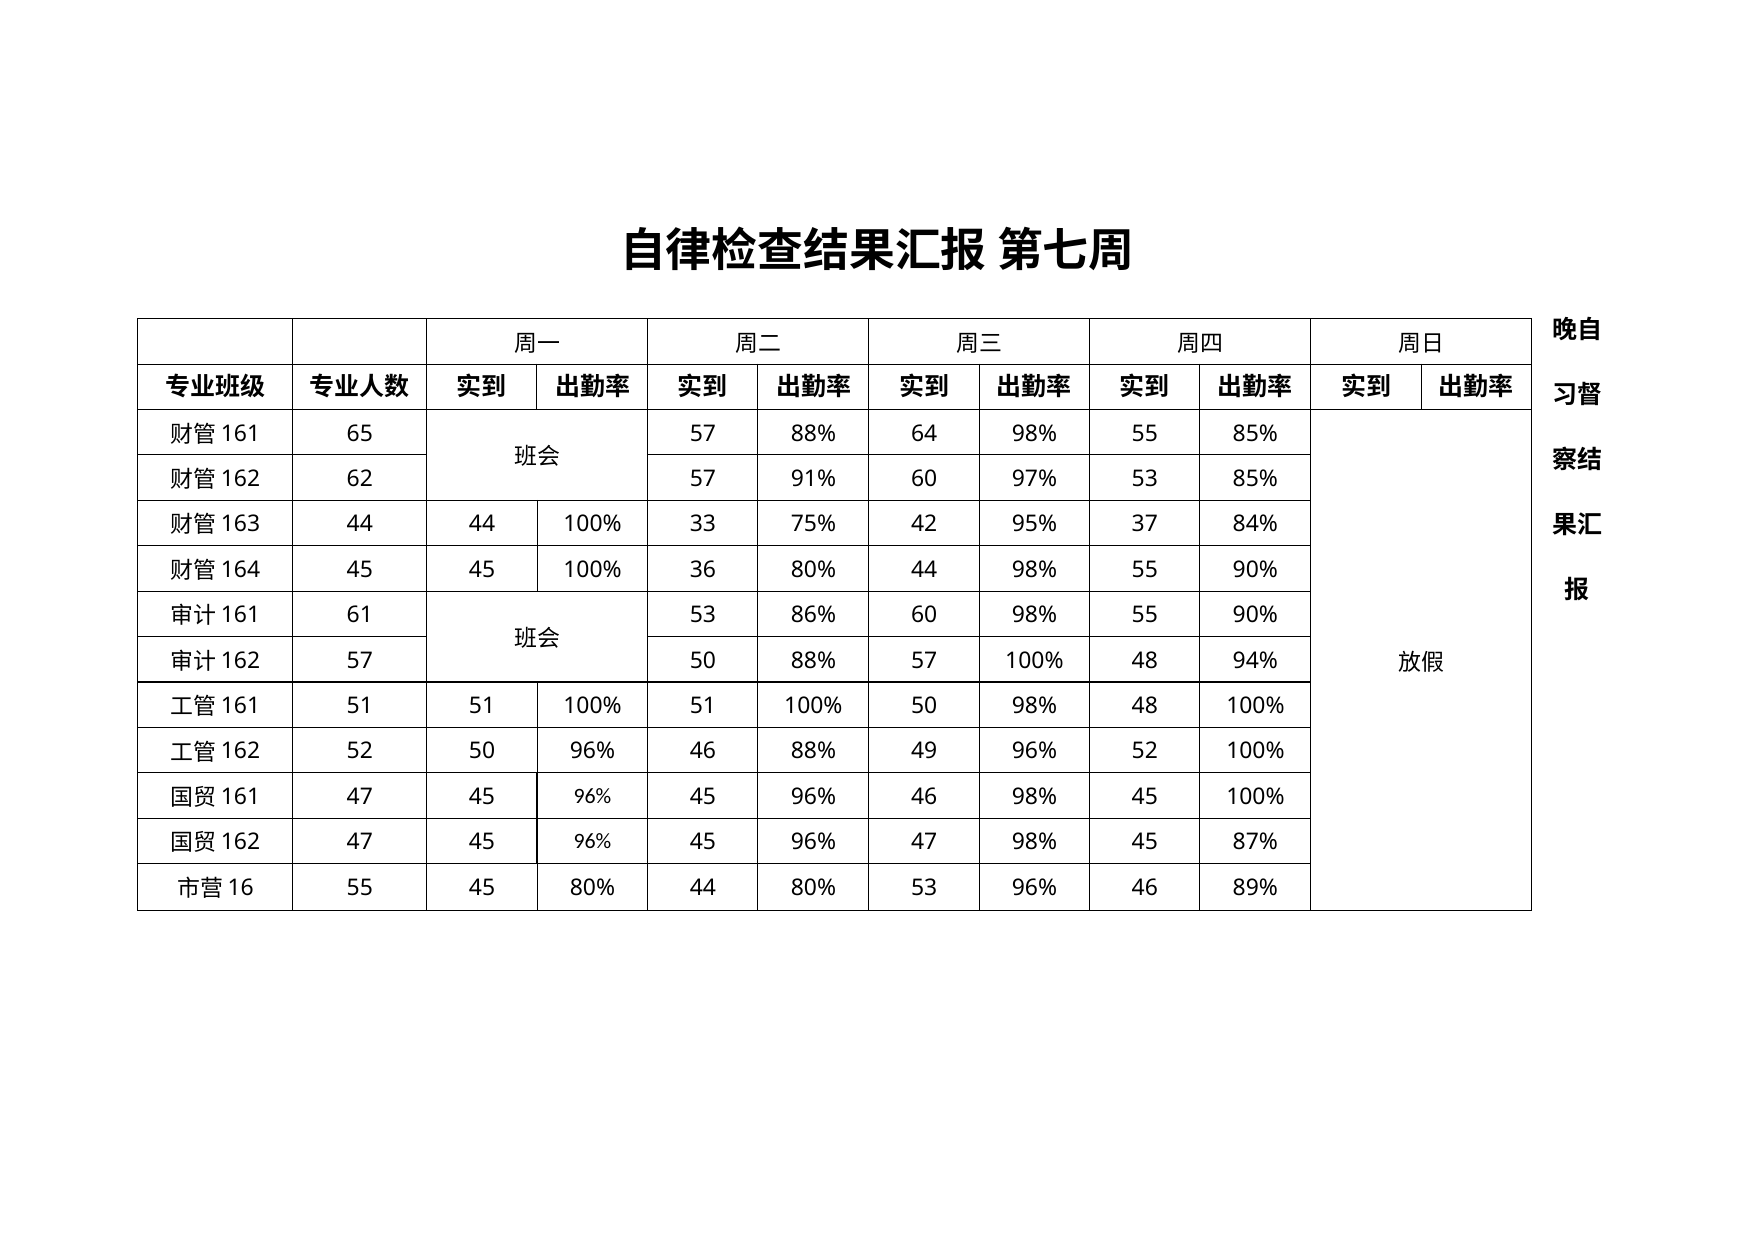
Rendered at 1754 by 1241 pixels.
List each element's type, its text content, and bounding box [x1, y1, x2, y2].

table_cell 96% [758, 773, 868, 818]
table_cell 财管163 [138, 501, 292, 545]
table_cell 实到 [648, 365, 757, 409]
table_cell 91% [758, 455, 868, 500]
table_cell 88% [758, 637, 868, 681]
table_cell 实到 [1090, 365, 1199, 409]
table_cell 实到 [1311, 365, 1421, 409]
table_cell 98% [980, 592, 1089, 636]
table_cell 100% [1200, 773, 1310, 818]
table_cell 87% [1200, 819, 1310, 863]
table_cell 60 [869, 455, 979, 500]
table_cell 50 [648, 637, 757, 681]
table_cell 98% [980, 683, 1089, 727]
table_cell 80% [758, 864, 868, 910]
table_cell 96% [538, 819, 647, 863]
table_cell 62 [293, 455, 426, 500]
table_cell 98% [980, 410, 1089, 454]
table_cell 96% [538, 728, 647, 772]
table_cell 37 [1090, 501, 1199, 545]
table_cell 专业班级 [138, 365, 292, 409]
table_cell 44 [293, 501, 426, 545]
table_cell 89% [1200, 864, 1310, 910]
table_cell 84% [1200, 501, 1310, 545]
table_cell 实到 [427, 365, 536, 409]
table_cell 审计161 [138, 592, 292, 636]
table_cell 100% [758, 683, 868, 727]
table_cell 98% [980, 546, 1089, 591]
table_cell 45 [427, 546, 537, 591]
table_cell 47 [293, 773, 426, 818]
table_cell 65 [293, 410, 426, 454]
table_cell 90% [1200, 592, 1310, 636]
table_header 周二 [648, 319, 868, 363]
table_cell 出勤率 [980, 365, 1089, 409]
table_cell 57 [648, 410, 757, 454]
table_cell 44 [648, 864, 757, 910]
table_cell 52 [293, 728, 426, 772]
table_cell 审计162 [138, 637, 292, 681]
table_cell 94% [1200, 637, 1310, 681]
table_cell 班会 [427, 410, 647, 500]
table_cell 53 [869, 864, 979, 910]
table_cell 45 [427, 773, 536, 818]
table_cell 45 [427, 819, 536, 863]
table_cell 53 [1090, 455, 1199, 500]
table_cell 出勤率 [537, 365, 647, 409]
table_cell 64 [869, 410, 979, 454]
table_cell 95% [980, 501, 1089, 545]
table_cell 55 [293, 864, 426, 910]
table_cell 45 [427, 864, 537, 910]
table_cell 实到 [869, 365, 979, 409]
table_cell 出勤率 [1200, 365, 1310, 409]
text 晚自习督察结果汇报 [150, 295, 1604, 620]
table_cell 33 [648, 501, 757, 545]
table_cell 工管161 [138, 683, 292, 727]
table_header 周三 [869, 319, 1089, 363]
table_cell 国贸162 [138, 819, 292, 863]
table_cell 51 [293, 683, 426, 727]
table_header 周四 [1090, 319, 1310, 363]
table_cell 45 [1090, 819, 1199, 863]
table_cell 80% [538, 864, 647, 910]
table_cell 97% [980, 455, 1089, 500]
table_cell 55 [1090, 410, 1199, 454]
table_cell 48 [1090, 683, 1199, 727]
table_cell 60 [869, 592, 979, 636]
table_cell 52 [1090, 728, 1199, 772]
table_cell 工管162 [138, 728, 292, 772]
table_cell 85% [1200, 410, 1310, 454]
table_cell 86% [758, 592, 868, 636]
table_cell 50 [869, 683, 979, 727]
table_cell 100% [538, 683, 647, 727]
table_cell 85% [1200, 455, 1310, 500]
table_cell 96% [758, 819, 868, 863]
table_cell 57 [648, 455, 757, 500]
table_cell 98% [980, 773, 1089, 818]
table_cell 51 [427, 683, 537, 727]
table_cell 100% [538, 546, 647, 591]
table_cell 45 [648, 819, 757, 863]
table_cell 45 [293, 546, 426, 591]
table_cell 46 [869, 773, 979, 818]
table_cell 100% [980, 637, 1089, 681]
table_cell 市营16 [138, 864, 292, 910]
table_cell 48 [1090, 637, 1199, 681]
table_cell 出勤率 [1422, 365, 1531, 409]
table_cell 财管164 [138, 546, 292, 591]
table_cell 80% [758, 546, 868, 591]
table_cell 44 [869, 546, 979, 591]
table_cell 55 [1090, 546, 1199, 591]
table_cell 46 [648, 728, 757, 772]
table_cell 88% [758, 410, 868, 454]
table_cell 国贸161 [138, 773, 292, 818]
table_cell 96% [538, 773, 647, 818]
table_cell 96% [980, 728, 1089, 772]
table_cell 47 [869, 819, 979, 863]
table_header 周一 [427, 319, 647, 363]
table_cell 96% [980, 864, 1089, 910]
table_cell 45 [648, 773, 757, 818]
table_cell 班会 [427, 592, 647, 681]
table_cell 财管161 [138, 410, 292, 454]
table_header [138, 319, 292, 363]
table_cell 放假 [1311, 410, 1531, 910]
table_cell 100% [1200, 728, 1310, 772]
table_cell 53 [648, 592, 757, 636]
text 自律检查结果汇报 第七周 [150, 198, 1604, 295]
table_cell 45 [1090, 773, 1199, 818]
table_cell 50 [427, 728, 537, 772]
table_cell 51 [648, 683, 757, 727]
table_cell 57 [293, 637, 426, 681]
table_header 周日 [1311, 319, 1531, 363]
table_cell 49 [869, 728, 979, 772]
table_cell 98% [980, 819, 1089, 863]
table_cell 出勤率 [758, 365, 868, 409]
table_cell 90% [1200, 546, 1310, 591]
table_cell 75% [758, 501, 868, 545]
table_cell 47 [293, 819, 426, 863]
table_cell 42 [869, 501, 979, 545]
table_cell 88% [758, 728, 868, 772]
table_cell 100% [538, 501, 647, 545]
table_cell 36 [648, 546, 757, 591]
table_cell 财管162 [138, 455, 292, 500]
table_cell 57 [869, 637, 979, 681]
table_cell 46 [1090, 864, 1199, 910]
table_header [293, 319, 426, 363]
table_cell 100% [1200, 683, 1310, 727]
table_cell 55 [1090, 592, 1199, 636]
table_cell 61 [293, 592, 426, 636]
table_cell 专业人数 [293, 365, 426, 409]
table_cell 44 [427, 501, 537, 545]
